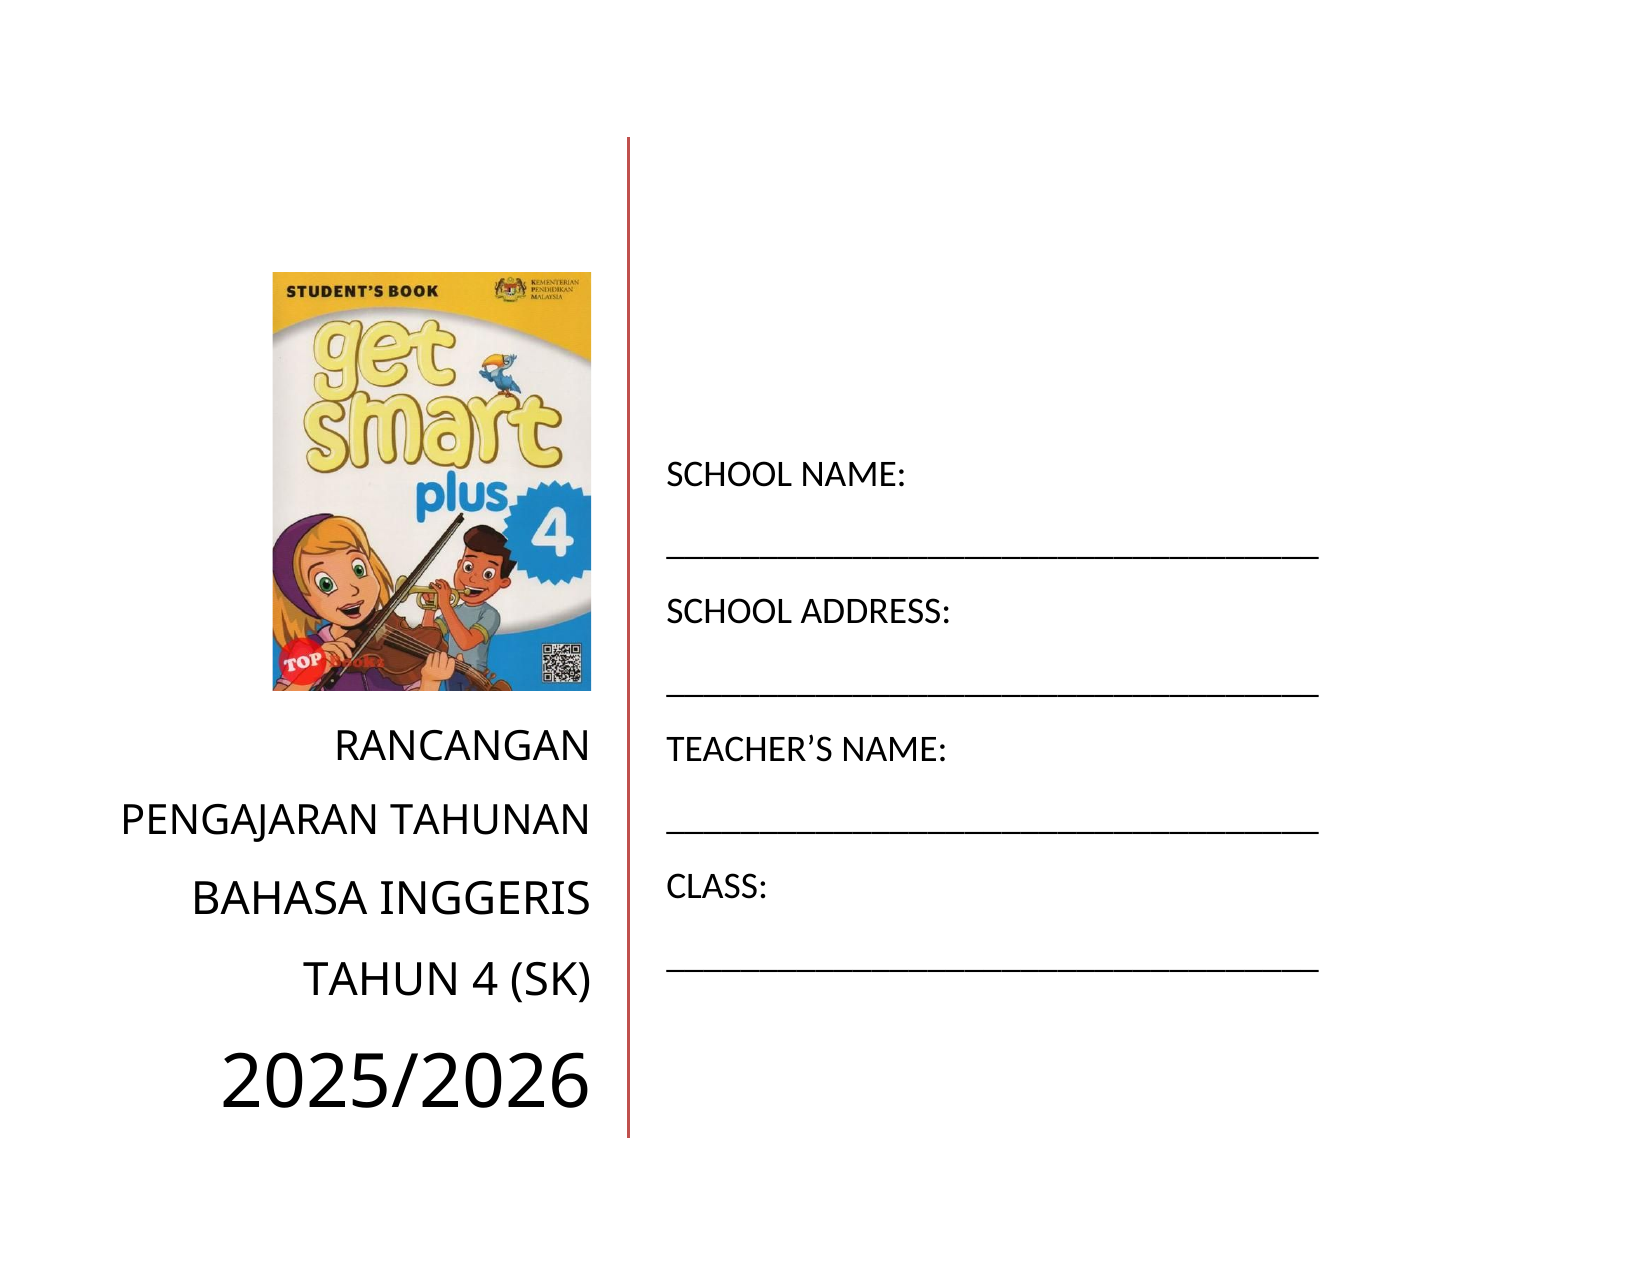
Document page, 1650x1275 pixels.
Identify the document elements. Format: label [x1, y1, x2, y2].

picture [272, 272, 592, 691]
